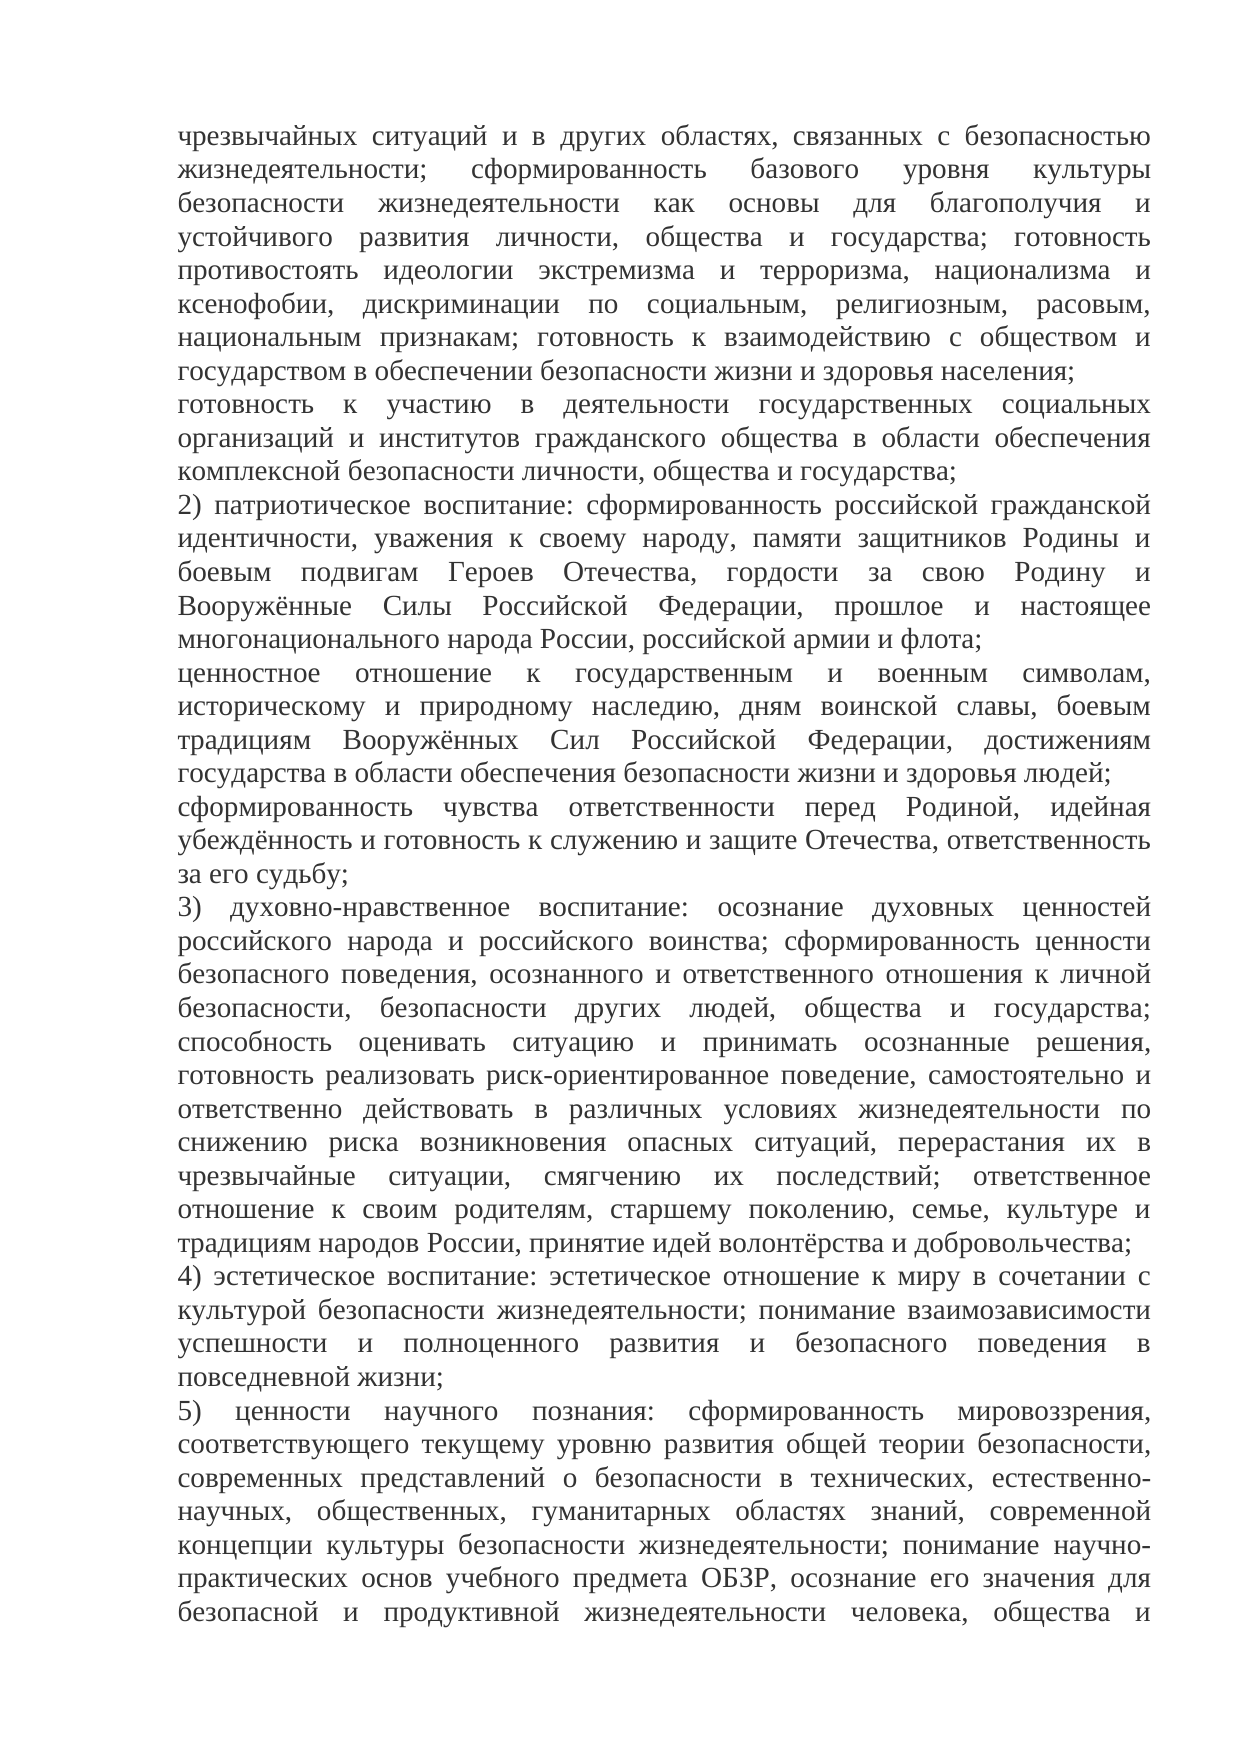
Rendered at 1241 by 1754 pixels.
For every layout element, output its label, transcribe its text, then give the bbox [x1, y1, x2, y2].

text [177, 118, 1152, 386]
text 4) эстетическое воспитание: эстетическое отношение к миру в сочетании с культурой безопасности жизнедеятельности; понимание взаимозависимости успешности и полноценного развития и безопасного поведения в повседневной жизни; [177, 1258, 1152, 1393]
text готовность к участию в деятельности государственных социальных организаций и институтов гражданского общества в области обеспечения комплексной безопасности личности, общества и государства; [177, 386, 1152, 487]
text ценностное отношение к государственным и военным символам, историческому и природному наследию, дням воинской славы, боевым традициям Вооружённых Сил Российской Федерации, достижениям государства в области обеспечения безопасности жизни и здоровья людей; [177, 655, 1152, 789]
text сформированность чувства ответственности перед Родиной, идейная убеждённость и готовность к служению и защите Отечества, ответственность за его судьбу; [177, 789, 1152, 889]
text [177, 1393, 1152, 1627]
text 2) патриотическое воспитание: сформированность российской гражданской идентичности, уважения к своему народу, памяти защитников Родины и боевым подвигам Героев Отечества, гордости за свою Родину и Вооружённые Силы Российской Федерации, прошлое и настоящее многонационального народа России, российской армии и флота; [177, 487, 1152, 655]
text 3) духовно-нравственное воспитание: осознание духовных ценностей российского народа и российского воинства; сформированность ценности безопасного поведения, осознанного и ответственного отношения к личной безопасности, безопасности других людей, общества и государства; способность оценивать ситуацию и принимать осознанные решения, готовность реализовать риск-ориентированное поведение, самостоятельно и ответственно действовать в различных условиях жизнедеятельности по снижению риска возникновения опасных ситуаций, перерастания их в чрезвычайные ситуации, смягчению их последствий; ответственное отношение к своим родителям, старшему поколению, семье, культуре и традициям народов России, принятие идей волонтёрства и добровольчества; [177, 889, 1152, 1258]
